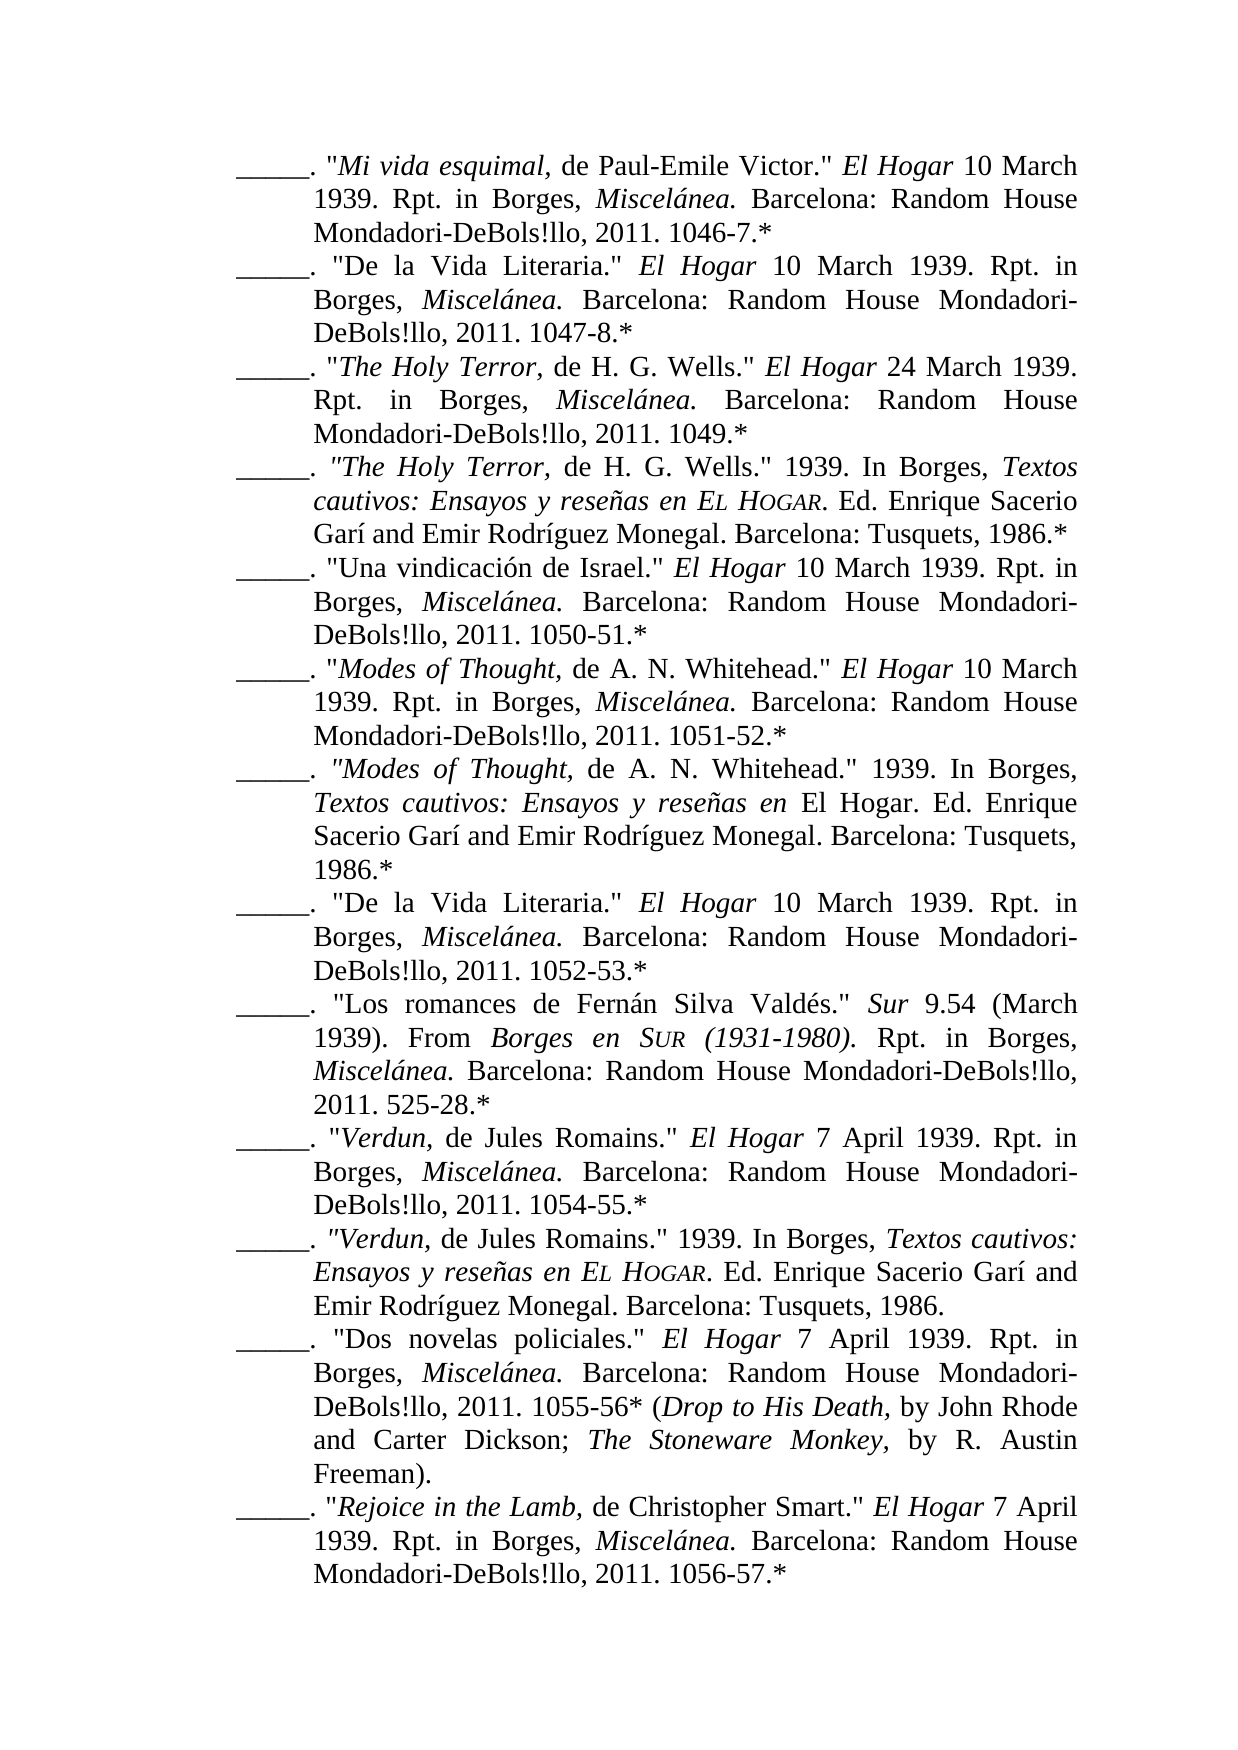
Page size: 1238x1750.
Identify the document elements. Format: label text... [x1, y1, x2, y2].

text _____. "The Holy Terror, de H. G. Wells." 1939. In Borges, Textos cautivos: Ensayos y reseñas en El Hogar. Ed. Enrique Sacerio Garí and Emir Rodríguez Monegal. Barcelona: Tusquets, 1986.* [236, 449, 1078, 550]
text _____. "Modes of Thought, de A. N. Whitehead." 1939. In Borges, Textos cautivos: Ensayos y reseñas en El Hogar. Ed. Enrique Sacerio Garí and Emir Rodríguez Monegal. Barcelona: Tusquets, 1986.* [236, 751, 1078, 886]
text _____. "Dos novelas policiales." El Hogar 7 April 1939. Rpt. in Borges, Miscelánea. Barcelona: Random House Mondadori-DeBols!llo, 2011. 1055-56* (Drop to His Death, by John Rhode and Carter Dickson; The Stoneware Monkey, by R. Austin Freeman). [236, 1322, 1078, 1489]
text _____. "The Holy Terror, de H. G. Wells." El Hogar 24 March 1939. Rpt. in Borges, Miscelánea. Barcelona: Random House Mondadori-DeBols!llo, 2011. 1049.* [236, 349, 1078, 449]
text _____. "Verdun, de Jules Romains." 1939. In Borges, Textos cautivos: Ensayos y reseñas en El Hogar. Ed. Enrique Sacerio Garí and Emir Rodríguez Monegal. Barcelona: Tusquets, 1986. [236, 1221, 1078, 1322]
text _____. "Una vindicación de Israel." El Hogar 10 March 1939. Rpt. in Borges, Miscelánea. Barcelona: Random House Mondadori-DeBols!llo, 2011. 1050-51.* [236, 550, 1078, 651]
text _____. "Rejoice in the Lamb, de Christopher Smart." El Hogar 7 April 1939. Rpt. in Borges, Miscelánea. Barcelona: Random House Mondadori-DeBols!llo, 2011. 1056-57.* [236, 1489, 1078, 1590]
text _____. "De la Vida Literaria." El Hogar 10 March 1939. Rpt. in Borges, Miscelánea. Barcelona: Random House Mondadori-DeBols!llo, 2011. 1047-8.* [236, 248, 1078, 349]
text _____. "Verdun, de Jules Romains." El Hogar 7 April 1939. Rpt. in Borges, Miscelánea. Barcelona: Random House Mondadori-DeBols!llo, 2011. 1054-55.* [236, 1120, 1078, 1221]
text _____. "Los romances de Fernán Silva Valdés." Sur 9.54 (March 1939). From Borges en Sur (1931-1980). Rpt. in Borges, Miscelánea. Barcelona: Random House Mondadori-DeBols!llo, 2011. 525-28.* [236, 986, 1078, 1120]
text _____. "Mi vida esquimal, de Paul-Emile Victor." El Hogar 10 March 1939. Rpt. in Borges, Miscelánea. Barcelona: Random House Mondadori-DeBols!llo, 2011. 1046-7.* [236, 148, 1078, 248]
text _____. "De la Vida Literaria." El Hogar 10 March 1939. Rpt. in Borges, Miscelánea. Barcelona: Random House Mondadori-DeBols!llo, 2011. 1052-53.* [236, 886, 1078, 986]
text _____. "Modes of Thought, de A. N. Whitehead." El Hogar 10 March 1939. Rpt. in Borges, Miscelánea. Barcelona: Random House Mondadori-DeBols!llo, 2011. 1051-52.* [236, 651, 1078, 751]
